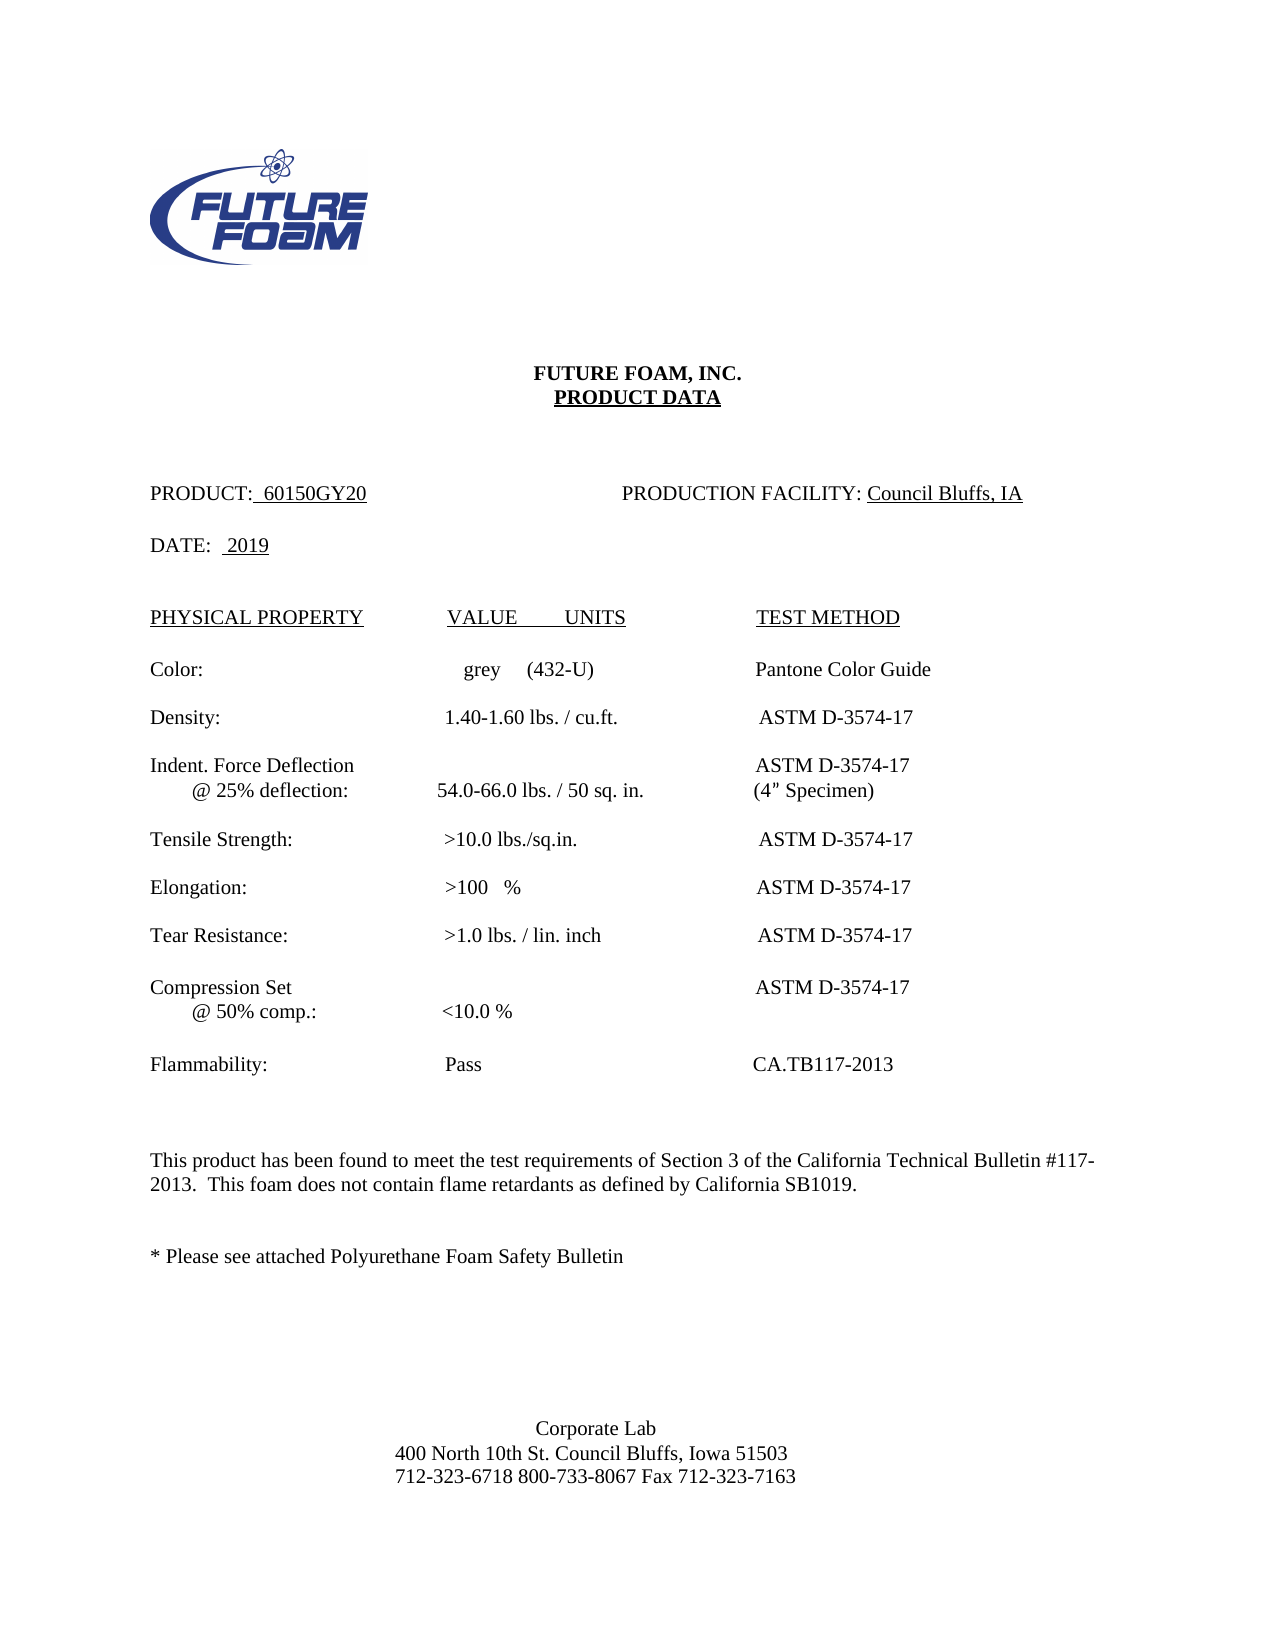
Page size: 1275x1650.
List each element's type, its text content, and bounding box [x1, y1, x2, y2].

text 400 North 10th St. Council Bluffs, Iowa 51503 [150, 1440, 1125, 1464]
text Indent. Force Deflection ASTM D-3574-17 [150, 753, 1125, 777]
text This product has been found to meet the test requirements of Section 3 of the California Technical Bulletin #117-2013. This foam does not contain flame retardants as defined by California SB1019. [150, 1148, 1125, 1196]
text Density: 1.40-1.60 lbs. / cu.ft. ASTM D-3574-17 [150, 705, 1125, 729]
text Tear Resistance: >1.0 lbs. / lin. inch ASTM D-3574-17 [150, 923, 1125, 947]
text Tensile Strength: >10.0 lbs./sq.in. ASTM D-3574-17 [150, 827, 1125, 851]
text PRODUCT: 60150GY20 PRODUCTION FACILITY: Council Bluffs, IA [150, 481, 1125, 505]
text Flammability: Pass CA.TB117-2013 [150, 1051, 1125, 1076]
text * Please see attached Polyurethane Foam Safety Bulletin [150, 1244, 1125, 1268]
text @ 25% deflection: 54.0-66.0 lbs. / 50 sq. in. (4” Specimen) [150, 777, 1125, 803]
text @ 50% comp.: <10.0 % [150, 999, 1125, 1023]
text DATE: 2019 [150, 533, 1125, 557]
text PRODUCT DATA [150, 384, 1125, 409]
text Color: grey (432-U) Pantone Color Guide [150, 657, 1125, 681]
text PHYSICAL PROPERTY VALUE UNITS TEST METHOD [150, 605, 1125, 629]
text Elongation: >100 % ASTM D-3574-17 [150, 875, 1125, 899]
text FUTURE FOAM, INC. [150, 361, 1125, 384]
text 712-323-6718 800-733-8067 Fax 712-323-7163 [150, 1464, 1125, 1488]
text Compression Set ASTM D-3574-17 [150, 975, 1125, 999]
picture [150, 149, 368, 265]
text Corporate Lab [150, 1416, 1125, 1440]
